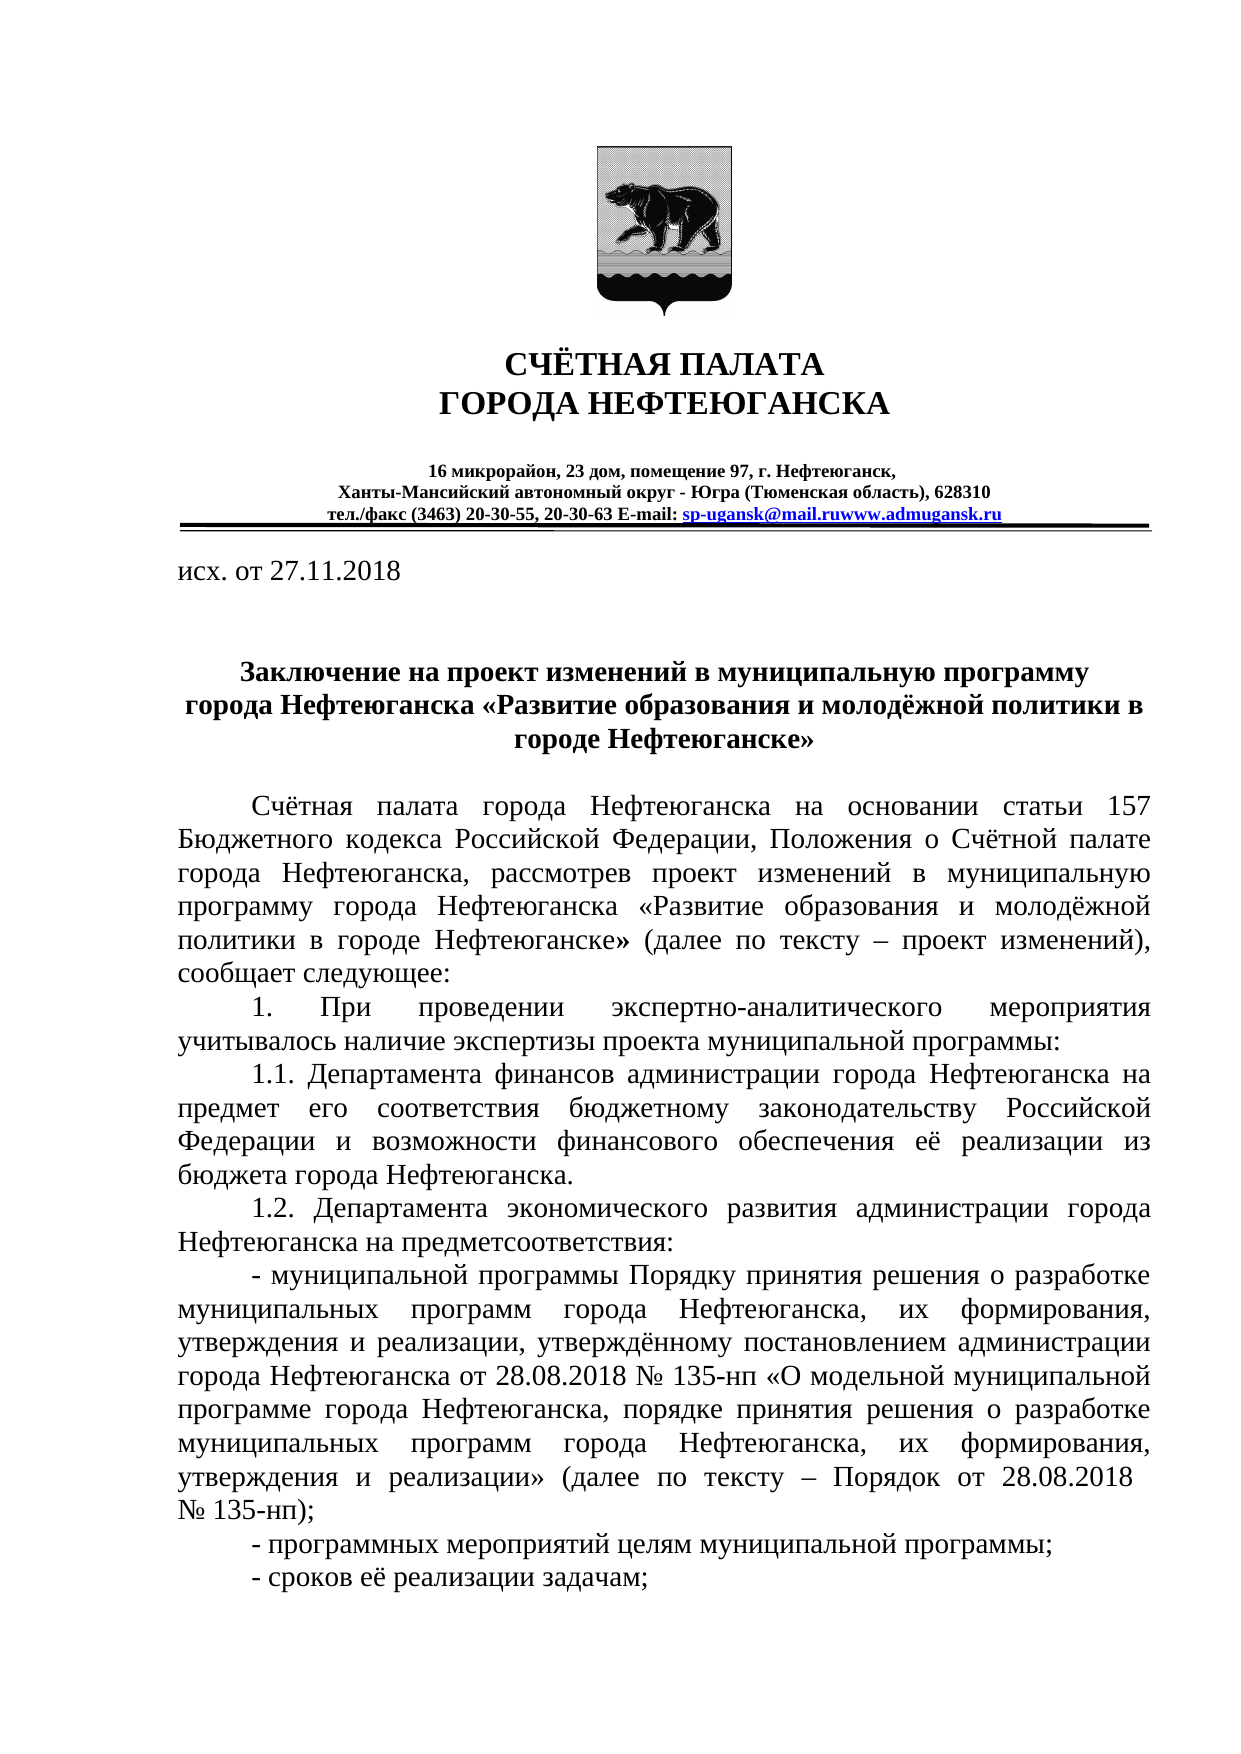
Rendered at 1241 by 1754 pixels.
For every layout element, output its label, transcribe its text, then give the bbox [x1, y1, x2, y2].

text 1. При проведении экспертно-аналитического мероприятия учитывалось наличие экспертизы проекта муниципальной программы: [177, 989, 1152, 1056]
text 1.2. Департамента экономического развития администрации города Нефтеюганска на предметсоответствия: [177, 1190, 1152, 1257]
picture [597, 146, 732, 316]
text Счётная палата города Нефтеюганска на основании статьи 157 Бюджетного кодекса Российской Федерации, Положения о Счётной палате города Нефтеюганска, рассмотрев проект изменений в муниципальную программу города Нефтеюганска «Развитие образования и молодёжной политики в городе Нефтеюганске» (далее по тексту – проект изменений), сообщает следующее: [177, 788, 1152, 989]
text исх. от 27.11.2018 [177, 553, 1152, 587]
text - программных мероприятий целям муниципальной программы; [177, 1526, 1152, 1559]
text тел./факс (3463) 20-30-55, 20-30-63 E-mail: sp-ugansk@mail.ruwww.admugansk.ru [177, 503, 1152, 524]
text - сроков её реализации задачам; [177, 1559, 1152, 1593]
text 1.1. Департамента финансов администрации города Нефтеюганска на предмет его соответствия бюджетному законодательству Российской Федерации и возможности финансового обеспечения её реализации из бюджета города Нефтеюганска. [177, 1056, 1152, 1190]
text Заключение на проект изменений в муниципальную программу города Нефтеюганска «Развитие образования и молодёжной политики в городе Нефтеюганске» [177, 654, 1152, 754]
text 16 микрорайон, 23 дом, помещение 97, г. Нефтеюганск, Ханты-Мансийский автономный округ - Югра (Тюменская область), 628310 [177, 460, 1152, 503]
text СЧЁТНАЯ ПАЛАТА [177, 345, 1152, 383]
text - муниципальной программы Порядку принятия решения о разработке муниципальных программ города Нефтеюганска, их формирования, утверждения и реализации, утверждённому постановлением администрации города Нефтеюганска от 28.08.2018 № 135-нп «О модельной муниципальной программе города Нефтеюганска, порядке принятия решения о разработке муниципальных программ города Нефтеюганска, их формирования, утверждения и реализации» (далее по тексту – Порядок от 28.08.2018 № 135-нп); [177, 1257, 1152, 1526]
text ГОРОДА НЕФТЕЮГАНСКА [177, 383, 1152, 421]
